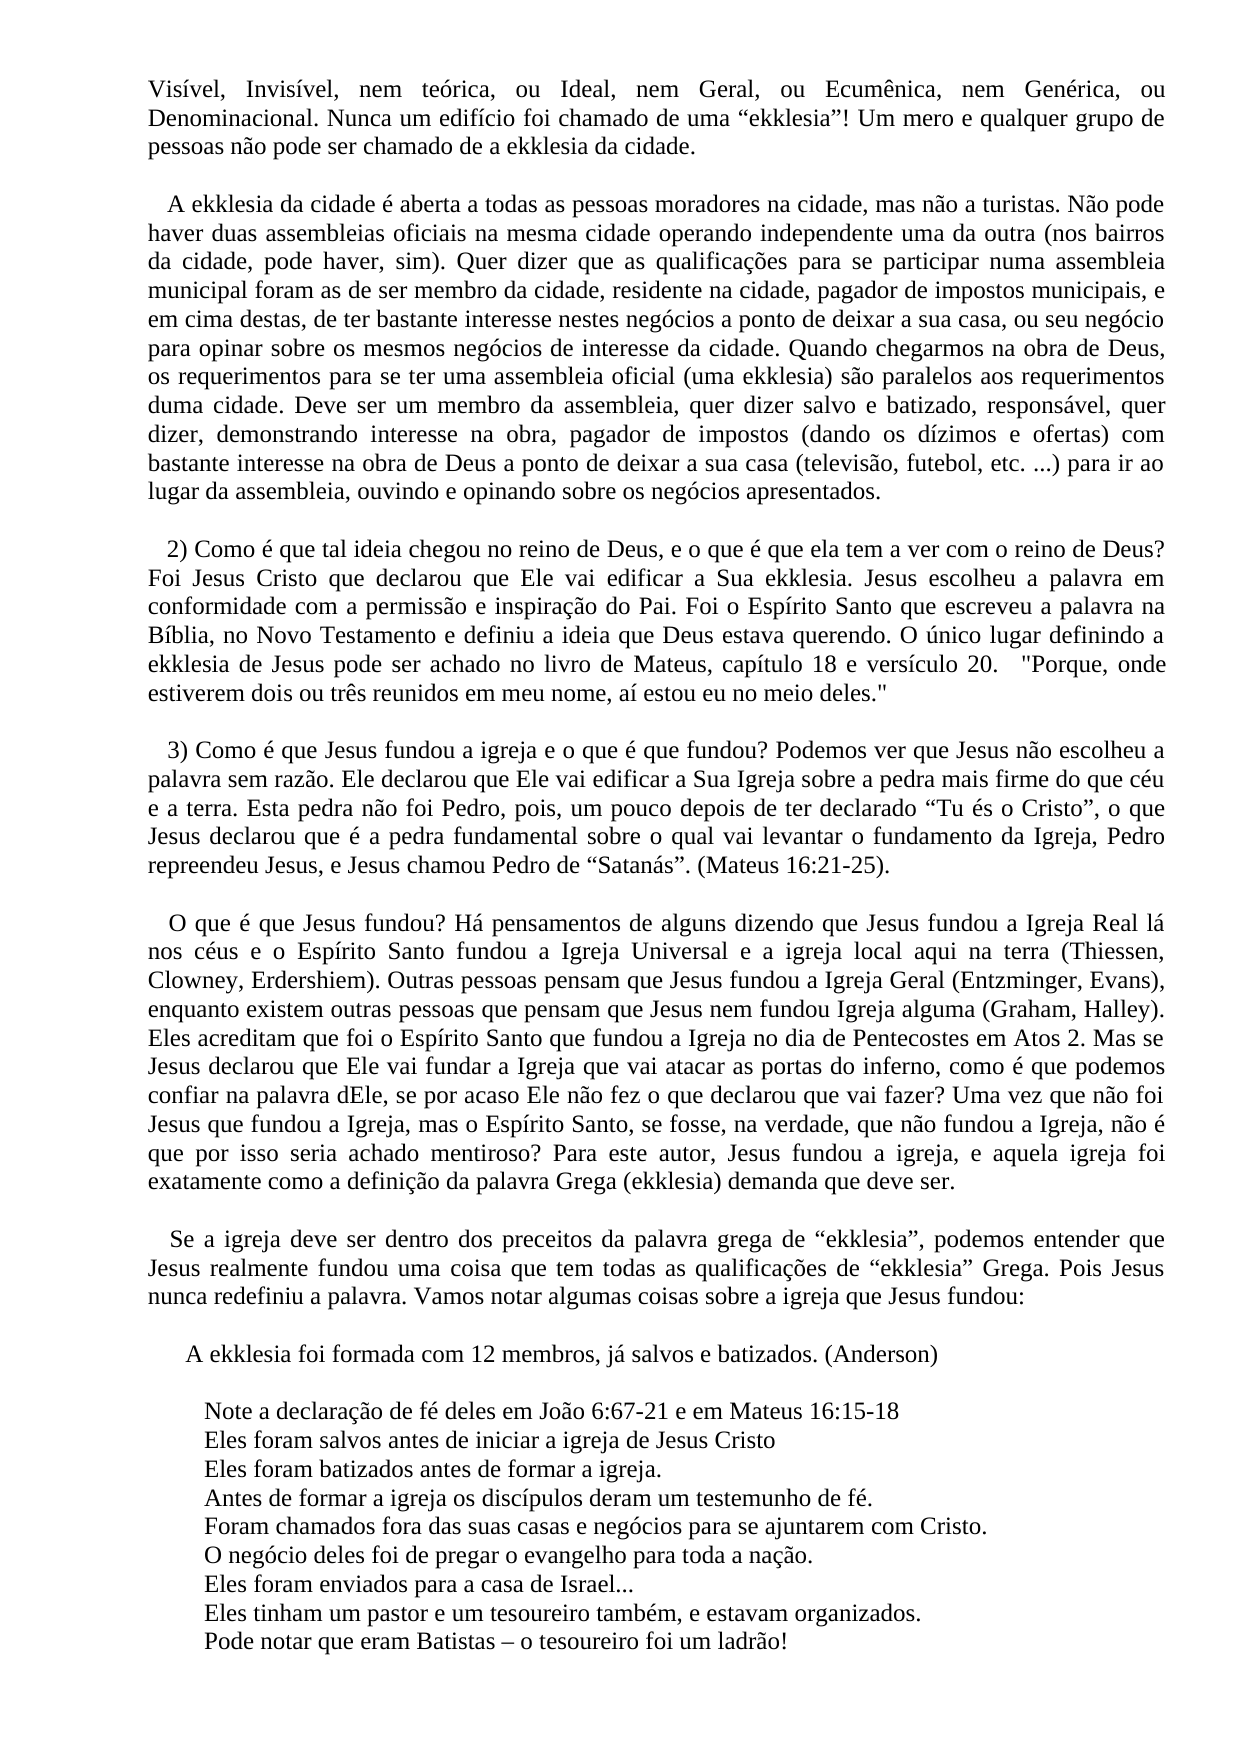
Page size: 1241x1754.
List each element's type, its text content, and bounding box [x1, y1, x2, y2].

text Eles tinham um pastor e um tesoureiro também, e estavam organizados. [148, 1598, 1166, 1626]
text 3) Como é que Jesus fundou a igreja e o que é que fundou? Podemos ver que Jesus não escolheu a palavra sem razão. Ele declarou que Ele vai edificar a Sua Igreja sobre a pedra mais firme do que céu e a terra. Esta pedra não foi Pedro, pois, um pouco depois de ter declarado “Tu és o Cristo”, o que Jesus declarou que é a pedra fundamental sobre o qual vai levantar o fundamento da Igreja, Pedro repreendeu Jesus, e Jesus chamou Pedro de “Satanás”. (Mateus 16:21-25). [148, 735, 1166, 879]
text O negócio deles foi de pregar o evangelho para toda a nação. [148, 1540, 1166, 1569]
text Note a declaração de fé deles em João 6:67-21 e em Mateus 16:15-18 [148, 1396, 1166, 1425]
text 2) Como é que tal ideia chegou no reino de Deus, e o que é que ela tem a ver com o reino de Deus? Foi Jesus Cristo que declarou que Ele vai edificar a Sua ekklesia. Jesus escolheu a palavra em conformidade com a permissão e inspiração do Pai. Foi o Espírito Santo que escreveu a palavra na Bíblia, no Novo Testamento e definiu a ideia que Deus estava querendo. O único lugar definindo a ekklesia de Jesus pode ser achado no livro de Mateus, capítulo 18 e versículo 20. "Porque, onde estiverem dois ou três reunidos em meu nome, aí estou eu no meio deles." [148, 534, 1166, 706]
text Foram chamados fora das suas casas e negócios para se ajuntarem com Cristo. [148, 1511, 1166, 1540]
text O que é que Jesus fundou? Há pensamentos de alguns dizendo que Jesus fundou a Igreja Real lá nos céus e o Espírito Santo fundou a Igreja Universal e a igreja local aqui na terra (Thiessen, Clowney, Erdershiem). Outras pessoas pensam que Jesus fundou a Igreja Geral (Entzminger, Evans), enquanto existem outras pessoas que pensam que Jesus nem fundou Igreja alguma (Graham, Halley). Eles acreditam que foi o Espírito Santo que fundou a Igreja no dia de Pentecostes em Atos 2. Mas se Jesus declarou que Ele vai fundar a Igreja que vai atacar as portas do inferno, como é que podemos confiar na palavra dEle, se por acaso Ele não fez o que declarou que vai fazer? Uma vez que não foi Jesus que fundou a Igreja, mas o Espírito Santo, se fosse, na verdade, que não fundou a Igreja, não é que por isso seria achado mentiroso? Para este autor, Jesus fundou a igreja, e aquela igreja foi exatamente como a definição da palavra Grega (ekklesia) demanda que deve ser. [148, 908, 1166, 1195]
text Antes de formar a igreja os discípulos deram um testemunho de fé. [148, 1483, 1166, 1511]
text Pode notar que eram Batistas – o tesoureiro foi um ladrão! [148, 1626, 1166, 1655]
text Eles foram enviados para a casa de Israel... [148, 1569, 1166, 1598]
text Se a igreja deve ser dentro dos preceitos da palavra grega de “ekklesia”, podemos entender que Jesus realmente fundou uma coisa que tem todas as qualificações de “ekklesia” Grega. Pois Jesus nunca redefiniu a palavra. Vamos notar algumas coisas sobre a igreja que Jesus fundou: [148, 1224, 1166, 1310]
text A ekklesia foi formada com 12 membros, já salvos e batizados. (Anderson) [148, 1339, 1166, 1368]
text A ekklesia da cidade é aberta a todas as pessoas moradores na cidade, mas não a turistas. Não pode haver duas assembleias oficiais na mesma cidade operando independente uma da outra (nos bairros da cidade, pode haver, sim). Quer dizer que as qualificações para se participar numa assembleia municipal foram as de ser membro da cidade, residente na cidade, pagador de impostos municipais, e em cima destas, de ter bastante interesse nestes negócios a ponto de deixar a sua casa, ou seu negócio para opinar sobre os mesmos negócios de interesse da cidade. Quando chegarmos na obra de Deus, os requerimentos para se ter uma assembleia oficial (uma ekklesia) são paralelos aos requerimentos duma cidade. Deve ser um membro da assembleia, quer dizer salvo e batizado, responsável, quer dizer, demonstrando interesse na obra, pagador de impostos (dando os dízimos e ofertas) com bastante interesse na obra de Deus a ponto de deixar a sua casa (televisão, futebol, etc. ...) para ir ao lugar da assembleia, ouvindo e opinando sobre os negócios apresentados. [148, 189, 1166, 505]
text Eles foram batizados antes de formar a igreja. [148, 1454, 1166, 1483]
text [148, 74, 1166, 160]
text Eles foram salvos antes de iniciar a igreja de Jesus Cristo [148, 1425, 1166, 1454]
